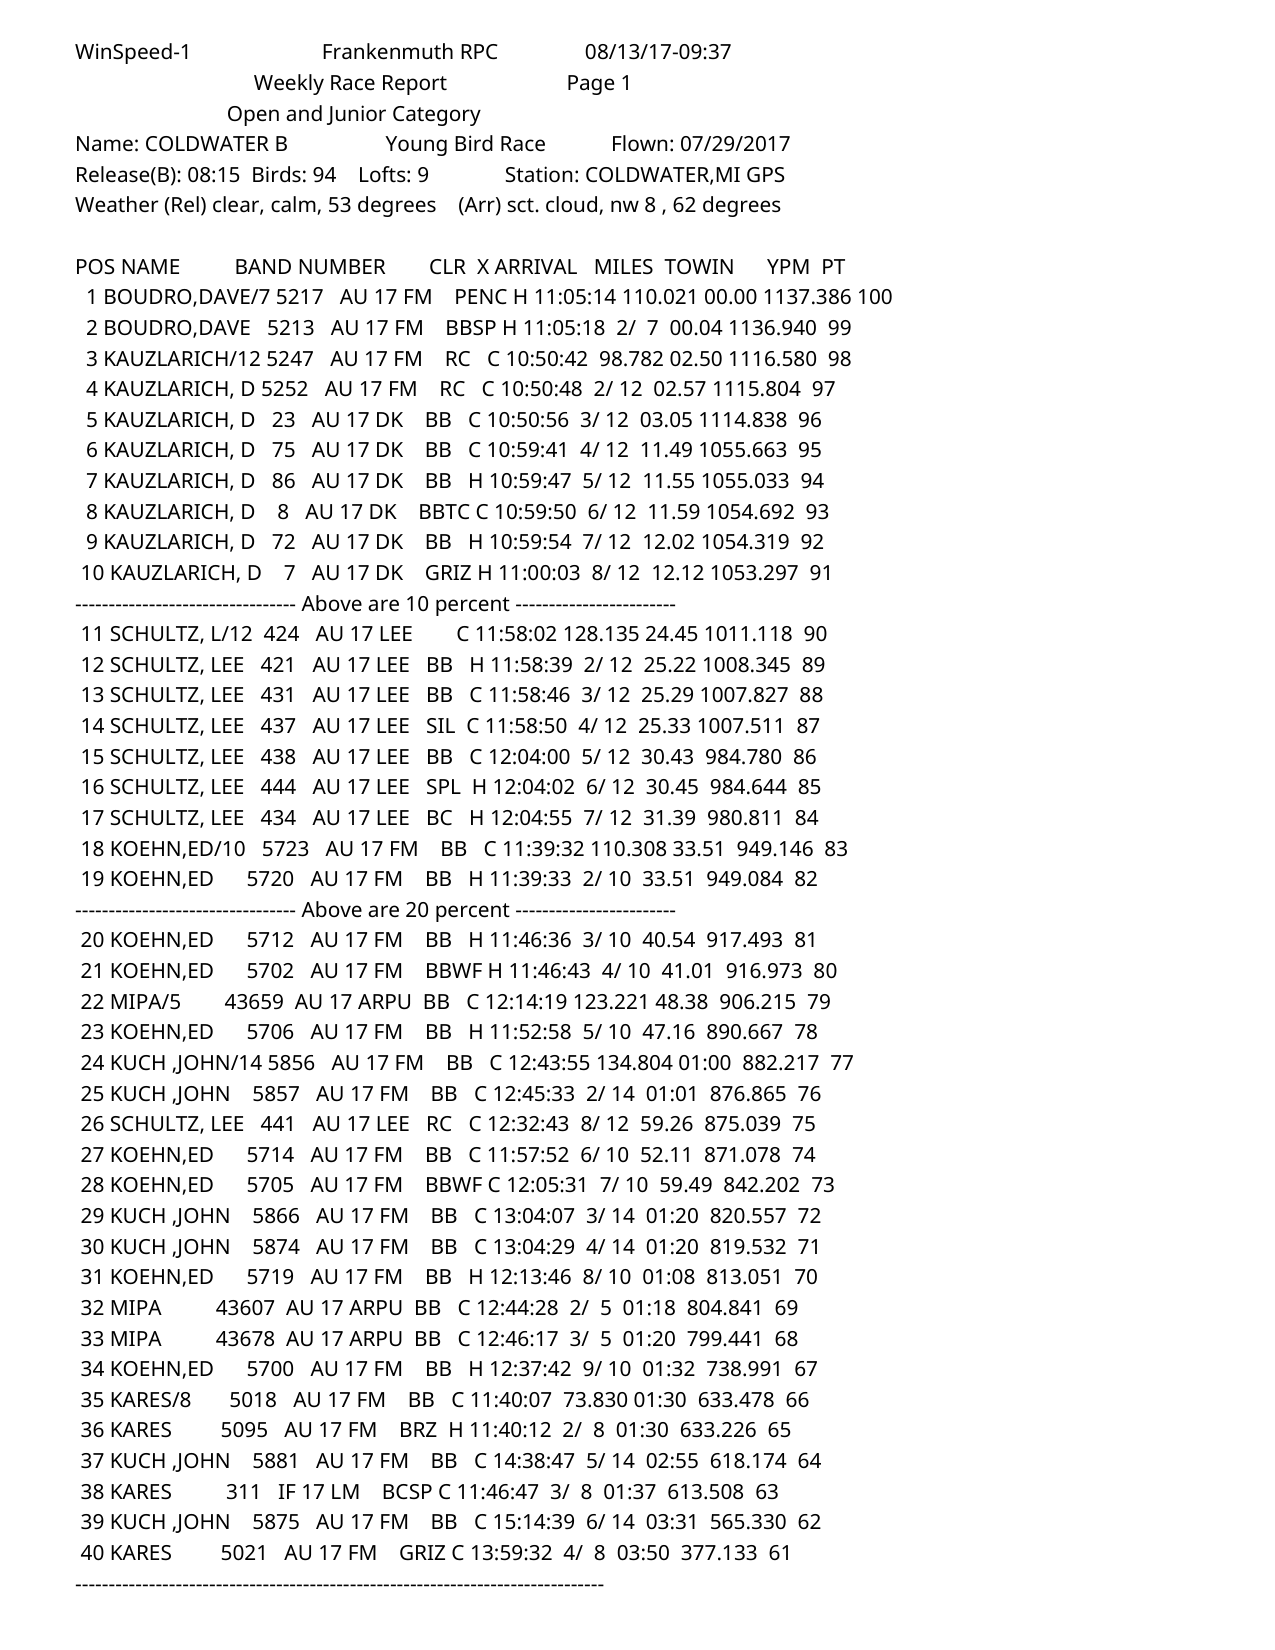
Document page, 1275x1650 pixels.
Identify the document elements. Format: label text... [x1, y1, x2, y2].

text 5 KAUZLARICH, D 23 AU 17 DK BB C 10:50:56 3/ 12 03.05 1114.838 96 [75, 405, 1200, 433]
text 18 KOEHN,ED/10 5723 AU 17 FM BB C 11:39:32 110.308 33.51 949.146 83 [75, 834, 1200, 862]
text 12 SCHULTZ, LEE 421 AU 17 LEE BB H 11:58:39 2/ 12 25.22 1008.345 89 [75, 650, 1200, 678]
text 1 BOUDRO,DAVE/7 5217 AU 17 FM PENC H 11:05:14 110.021 00.00 1137.386 100 [75, 282, 1200, 311]
text 39 KUCH ,JOHN 5875 AU 17 FM BB C 15:14:39 6/ 14 03:31 565.330 62 [75, 1507, 1200, 1536]
text 3 KAUZLARICH/12 5247 AU 17 FM RC C 10:50:42 98.782 02.50 1116.580 98 [75, 344, 1200, 372]
text --------------------------------- Above are 20 percent ------------------------ [75, 895, 1200, 923]
text 8 KAUZLARICH, D 8 AU 17 DK BBTC C 10:59:50 6/ 12 11.59 1054.692 93 [75, 497, 1200, 525]
text POS NAME BAND NUMBER CLR X ARRIVAL MILES TOWIN YPM PT [75, 252, 1200, 280]
text 26 SCHULTZ, LEE 441 AU 17 LEE RC C 12:32:43 8/ 12 59.26 875.039 75 [75, 1109, 1200, 1138]
text 2 BOUDRO,DAVE 5213 AU 17 FM BBSP H 11:05:18 2/ 7 00.04 1136.940 99 [75, 313, 1200, 342]
text 33 MIPA 43678 AU 17 ARPU BB C 12:46:17 3/ 5 01:20 799.441 68 [75, 1324, 1200, 1352]
text 16 SCHULTZ, LEE 444 AU 17 LEE SPL H 12:04:02 6/ 12 30.45 984.644 85 [75, 772, 1200, 801]
text 25 KUCH ,JOHN 5857 AU 17 FM BB C 12:45:33 2/ 14 01:01 876.865 76 [75, 1079, 1200, 1107]
text 27 KOEHN,ED 5714 AU 17 FM BB C 11:57:52 6/ 10 52.11 871.078 74 [75, 1140, 1200, 1168]
text 13 SCHULTZ, LEE 431 AU 17 LEE BB C 11:58:46 3/ 12 25.29 1007.827 88 [75, 681, 1200, 709]
text 11 SCHULTZ, L/12 424 AU 17 LEE C 11:58:02 128.135 24.45 1011.118 90 [75, 619, 1200, 648]
text 19 KOEHN,ED 5720 AU 17 FM BB H 11:39:33 2/ 10 33.51 949.084 82 [75, 864, 1200, 893]
text 4 KAUZLARICH, D 5252 AU 17 FM RC C 10:50:48 2/ 12 02.57 1115.804 97 [75, 374, 1200, 403]
text 15 SCHULTZ, LEE 438 AU 17 LEE BB C 12:04:00 5/ 12 30.43 984.780 86 [75, 742, 1200, 770]
text 24 KUCH ,JOHN/14 5856 AU 17 FM BB C 12:43:55 134.804 01:00 882.217 77 [75, 1048, 1200, 1077]
text Name: COLDWATER B Young Bird Race Flown: 07/29/2017 [75, 129, 1200, 158]
text 37 KUCH ,JOHN 5881 AU 17 FM BB C 14:38:47 5/ 14 02:55 618.174 64 [75, 1446, 1200, 1475]
text 36 KARES 5095 AU 17 FM BRZ H 11:40:12 2/ 8 01:30 633.226 65 [75, 1416, 1200, 1444]
text Weekly Race Report Page 1 [75, 68, 1200, 97]
text 29 KUCH ,JOHN 5866 AU 17 FM BB C 13:04:07 3/ 14 01:20 820.557 72 [75, 1201, 1200, 1230]
text 38 KARES 311 IF 17 LM BCSP C 11:46:47 3/ 8 01:37 613.508 63 [75, 1477, 1200, 1505]
text ------------------------------------------------------------------------------- [75, 1569, 1200, 1597]
text 20 KOEHN,ED 5712 AU 17 FM BB H 11:46:36 3/ 10 40.54 917.493 81 [75, 926, 1200, 954]
text 23 KOEHN,ED 5706 AU 17 FM BB H 11:52:58 5/ 10 47.16 890.667 78 [75, 1017, 1200, 1046]
text 31 KOEHN,ED 5719 AU 17 FM BB H 12:13:46 8/ 10 01:08 813.051 70 [75, 1262, 1200, 1291]
text 35 KARES/8 5018 AU 17 FM BB C 11:40:07 73.830 01:30 633.478 66 [75, 1385, 1200, 1413]
text Release(B): 08:15 Birds: 94 Lofts: 9 Station: COLDWATER,MI GPS [75, 160, 1200, 188]
text WinSpeed-1 Frankenmuth RPC 08/13/17-09:37 [75, 37, 1200, 66]
text 17 SCHULTZ, LEE 434 AU 17 LEE BC H 12:04:55 7/ 12 31.39 980.811 84 [75, 803, 1200, 832]
text Weather (Rel) clear, calm, 53 degrees (Arr) sct. cloud, nw 8 , 62 degrees [75, 191, 1200, 219]
text 30 KUCH ,JOHN 5874 AU 17 FM BB C 13:04:29 4/ 14 01:20 819.532 71 [75, 1232, 1200, 1260]
text 40 KARES 5021 AU 17 FM GRIZ C 13:59:32 4/ 8 03:50 377.133 61 [75, 1538, 1200, 1567]
text 10 KAUZLARICH, D 7 AU 17 DK GRIZ H 11:00:03 8/ 12 12.12 1053.297 91 [75, 558, 1200, 587]
text 6 KAUZLARICH, D 75 AU 17 DK BB C 10:59:41 4/ 12 11.49 1055.663 95 [75, 436, 1200, 464]
text 34 KOEHN,ED 5700 AU 17 FM BB H 12:37:42 9/ 10 01:32 738.991 67 [75, 1354, 1200, 1383]
text 9 KAUZLARICH, D 72 AU 17 DK BB H 10:59:54 7/ 12 12.02 1054.319 92 [75, 527, 1200, 556]
text --------------------------------- Above are 10 percent ------------------------ [75, 589, 1200, 617]
text 7 KAUZLARICH, D 86 AU 17 DK BB H 10:59:47 5/ 12 11.55 1055.033 94 [75, 466, 1200, 495]
text 32 MIPA 43607 AU 17 ARPU BB C 12:44:28 2/ 5 01:18 804.841 69 [75, 1293, 1200, 1322]
text 28 KOEHN,ED 5705 AU 17 FM BBWF C 12:05:31 7/ 10 59.49 842.202 73 [75, 1171, 1200, 1199]
text 22 MIPA/5 43659 AU 17 ARPU BB C 12:14:19 123.221 48.38 906.215 79 [75, 987, 1200, 1015]
text Open and Junior Category [75, 99, 1200, 127]
text 21 KOEHN,ED 5702 AU 17 FM BBWF H 11:46:43 4/ 10 41.01 916.973 80 [75, 956, 1200, 985]
text 14 SCHULTZ, LEE 437 AU 17 LEE SIL C 11:58:50 4/ 12 25.33 1007.511 87 [75, 711, 1200, 740]
